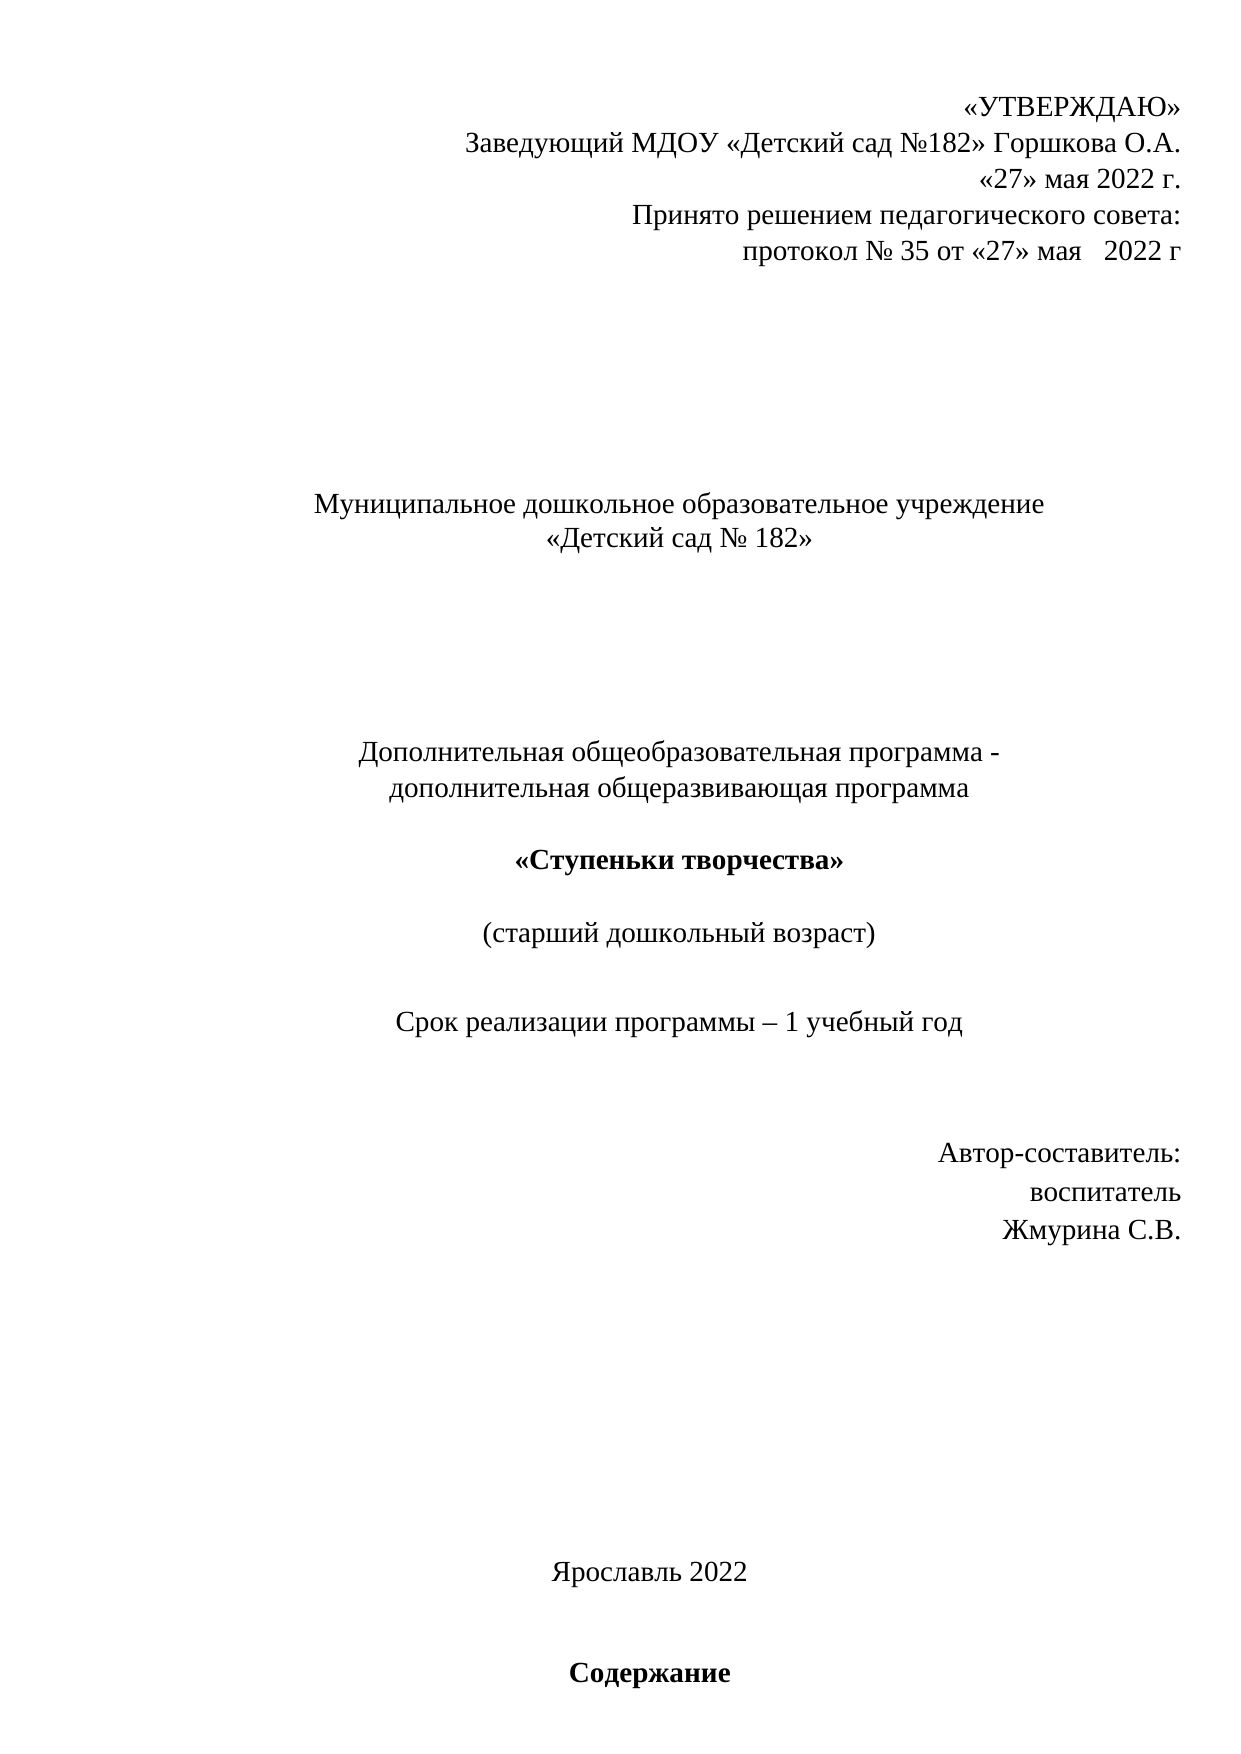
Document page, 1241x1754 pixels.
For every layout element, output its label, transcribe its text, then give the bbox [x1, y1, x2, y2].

text протокол № 35 от «27» мая 2022 г [118, 233, 1181, 267]
text Дополнительная общеобразовательная программа - [118, 734, 1181, 768]
text «27» мая 2022 г. [118, 161, 1181, 194]
text Жмурина С.В. [413, 1212, 1181, 1246]
text «Ступеньки творчества» [118, 842, 1181, 876]
text Автор-составитель: [413, 1135, 1181, 1169]
text Содержание [118, 1655, 1181, 1689]
text Ярославль 2022 [118, 1554, 1181, 1588]
text «УТВЕРЖДАЮ» [118, 89, 1181, 122]
text Заведующий МДОУ «Детский сад №182» Горшкова О.А. [118, 125, 1181, 158]
text Принято решением педагогического совета: [118, 197, 1181, 231]
text Срок реализации программы – 1 учебный год [118, 1004, 1181, 1038]
text воспитатель [413, 1174, 1181, 1207]
text Муниципальное дошкольное образовательное учреждение [118, 486, 1181, 520]
text дополнительная общеразвивающая программа [118, 770, 1181, 804]
text (старший дошкольный возраст) [118, 915, 1181, 948]
text «Детский сад № 182» [118, 520, 1181, 553]
